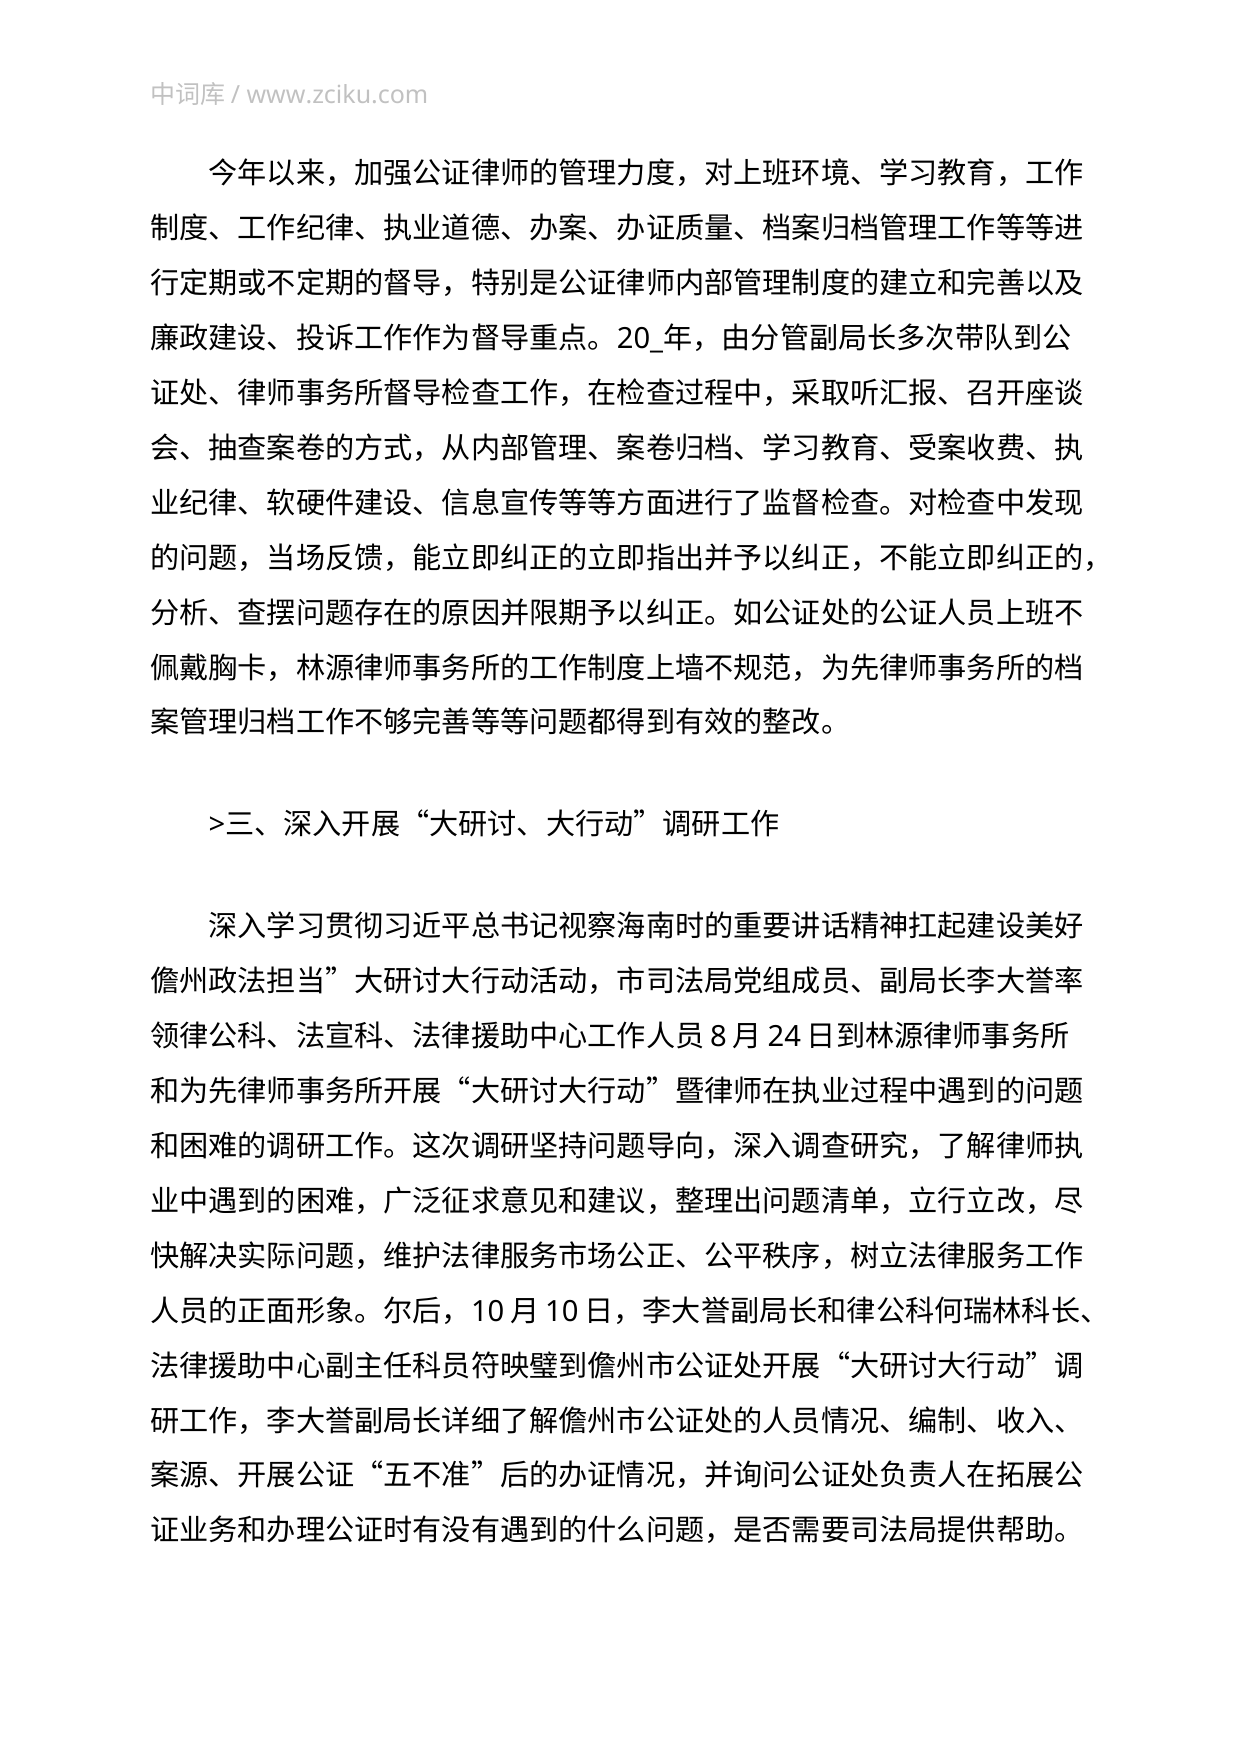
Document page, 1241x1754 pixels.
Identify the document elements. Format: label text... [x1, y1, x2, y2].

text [150, 903, 1090, 1549]
text >三、深入开展“大研讨、大行动”调研工作 [150, 801, 1090, 843]
text 今年以来，加强公证律师的管理力度，对上班环境、学习教育，工作制度、工作纪律、执业道德、办案、办证质量、档案归档管理工作等等进行定期或不定期的督导，特别是公证律师内部管理制度的建立和完善以及廉政建设、投诉工作作为督导重点。20_年，由分管副局长多次带队到公证处、律师事务所督导检查工作，在检查过程中，采取听汇报、召开座谈会、抽查案卷的方式，从内部管理、案卷归档、学习教育、受案收费、执业纪律、软硬件建设、信息宣传等等方面进行了监督检查。对检查中发现的问题，当场反馈，能立即纠正的立即指出并予以纠正，不能立即纠正的，分析、查摆问题存在的原因并限期予以纠正。如公证处的公证人员上班不佩戴胸卡，林源律师事务所的工作制度上墙不规范，为先律师事务所的档案管理归档工作不够完善等等问题都得到有效的整改。 [150, 150, 1090, 741]
